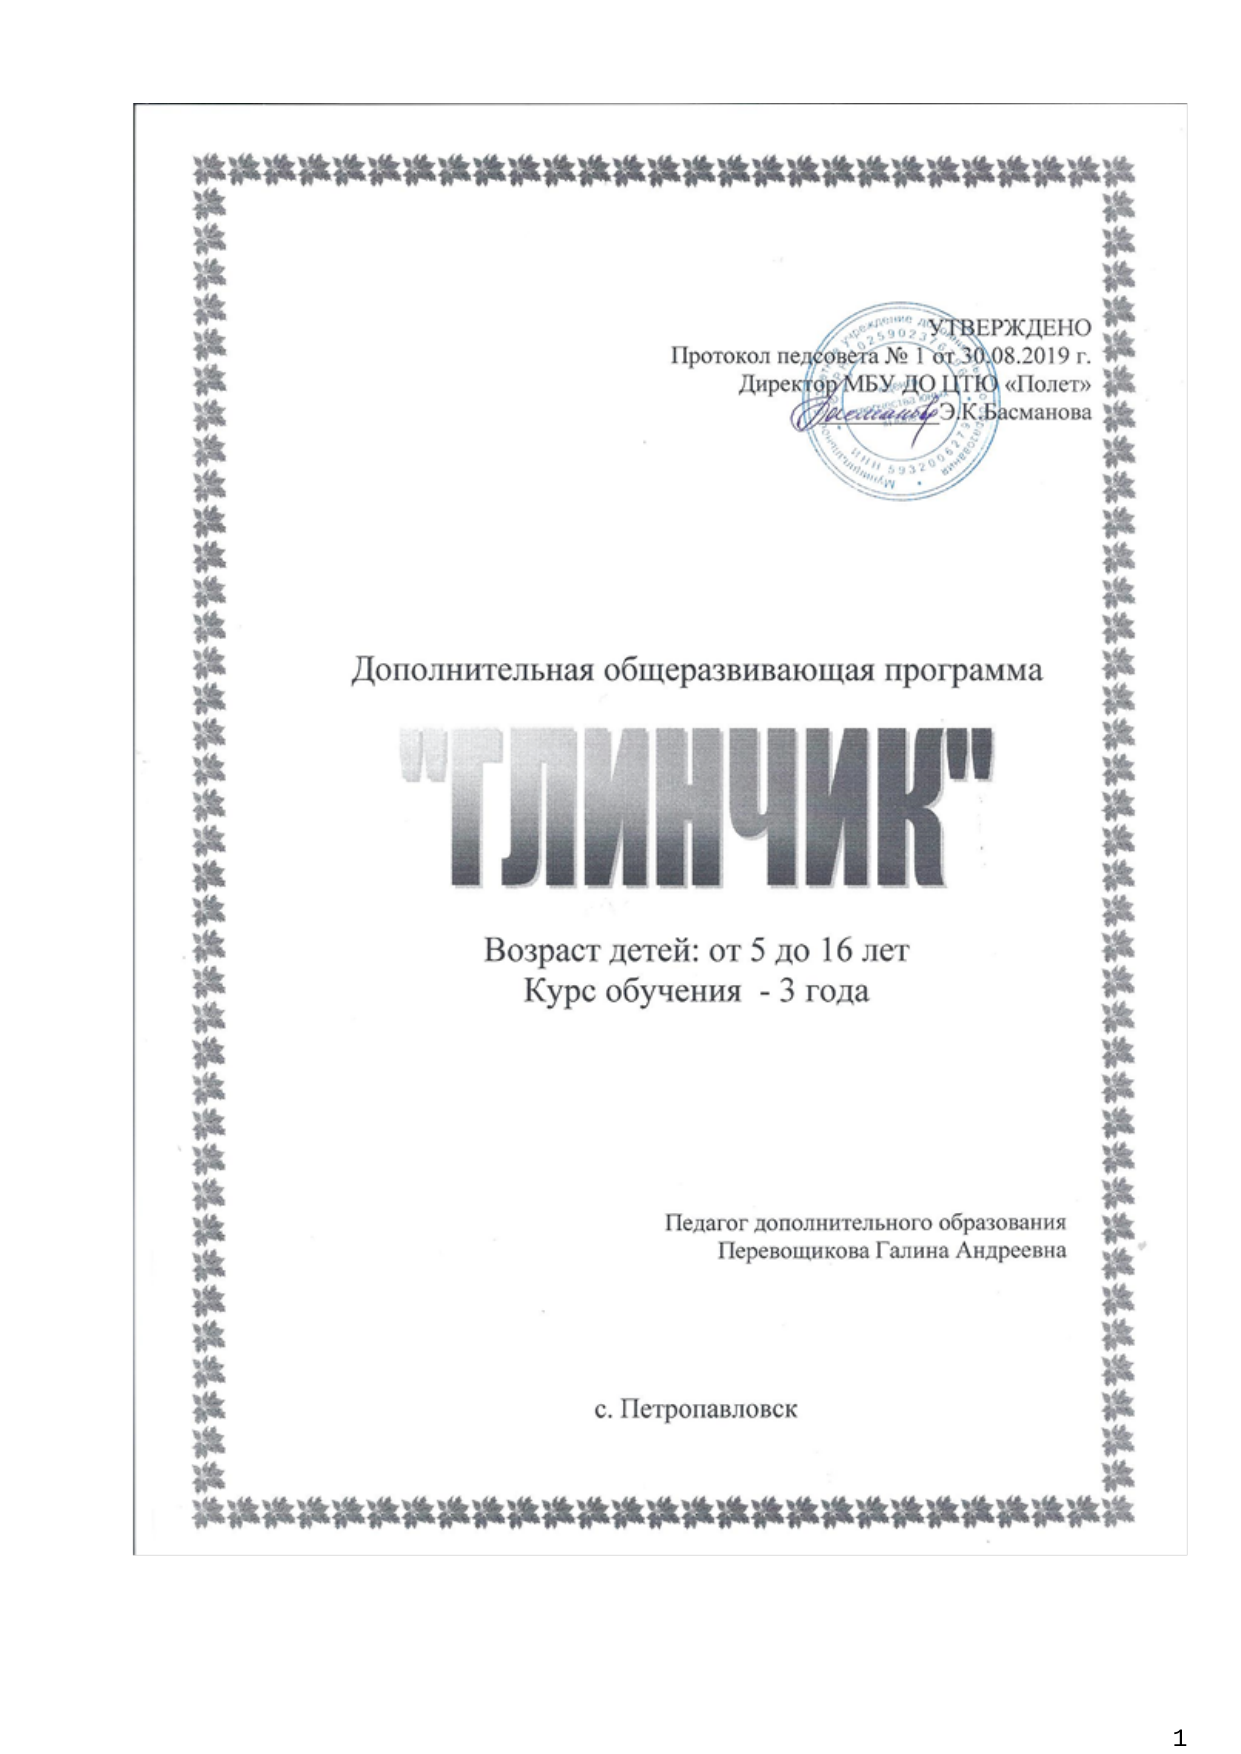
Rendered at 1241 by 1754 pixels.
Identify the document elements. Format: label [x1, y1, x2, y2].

picture [132, 103, 1189, 1557]
